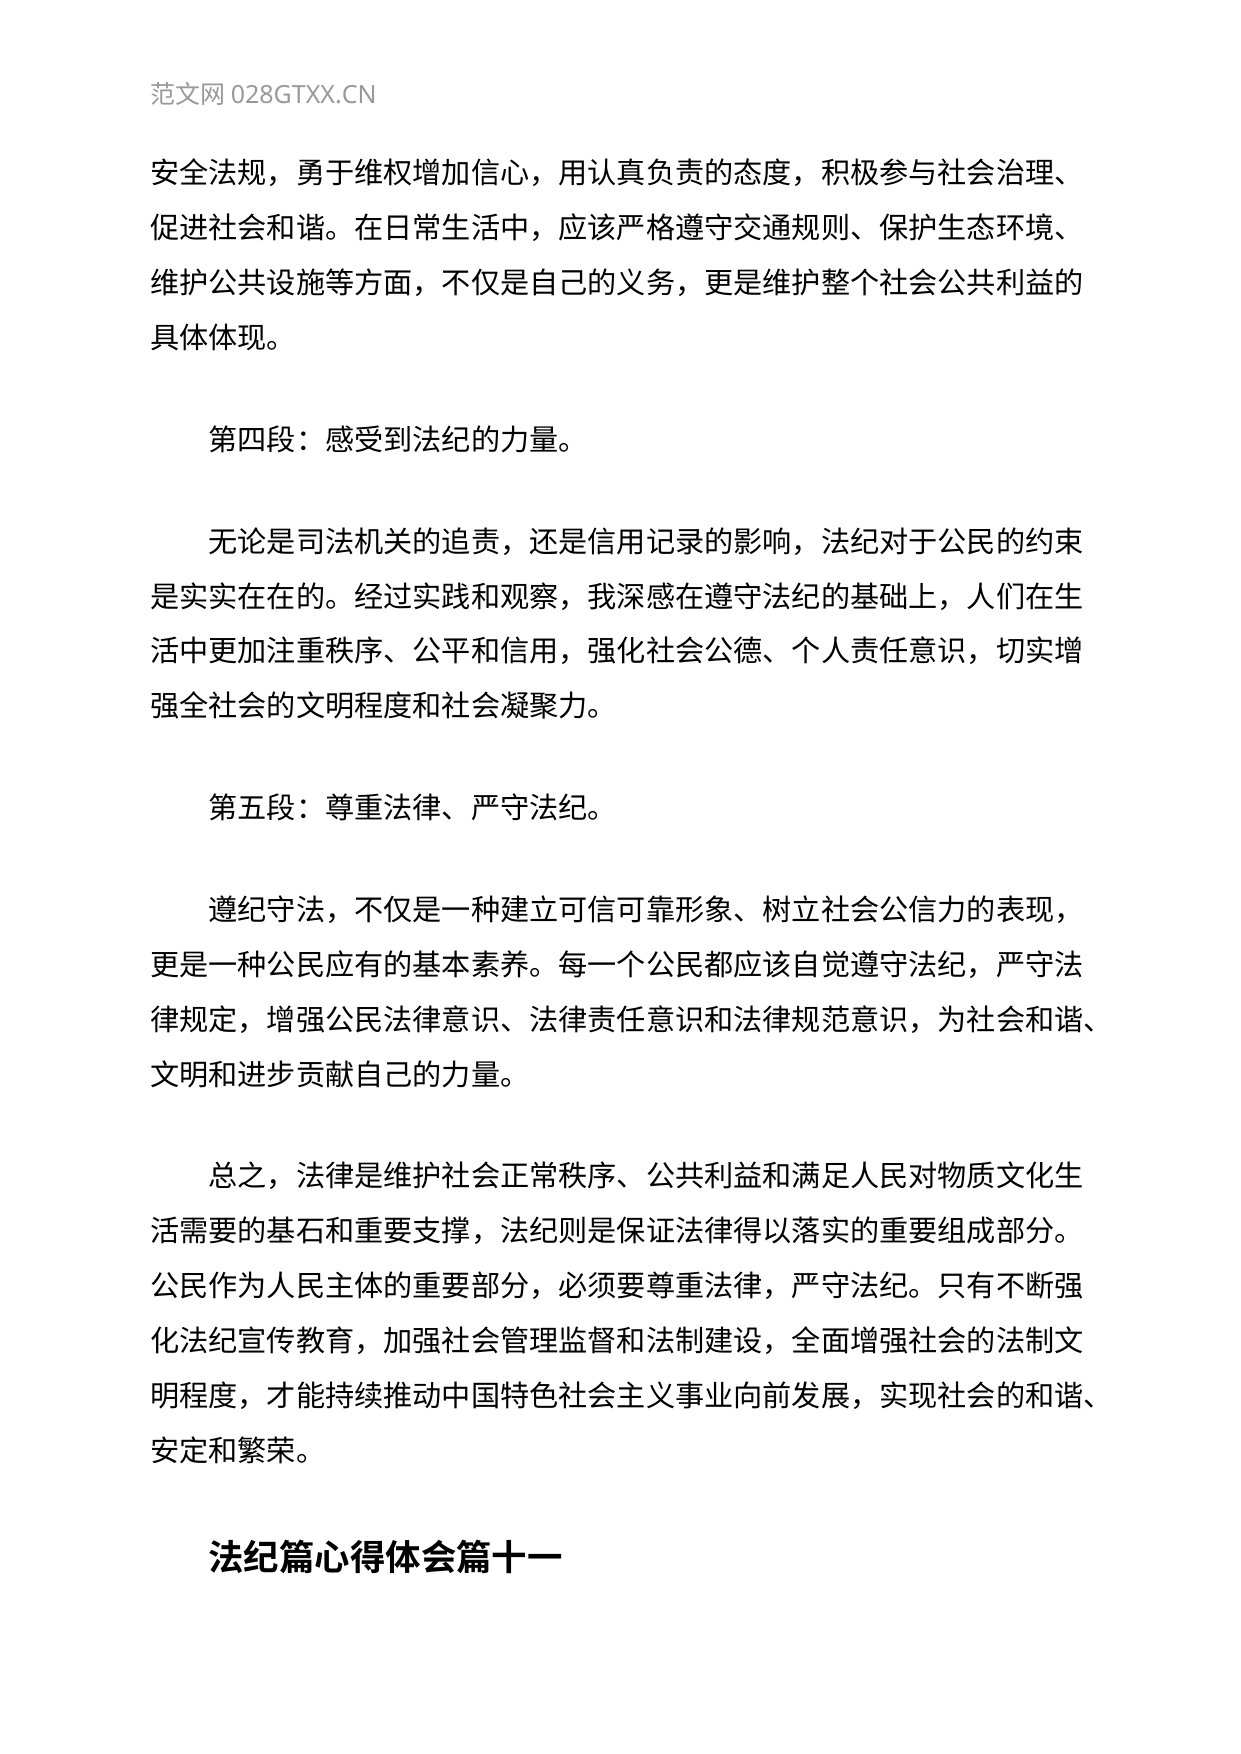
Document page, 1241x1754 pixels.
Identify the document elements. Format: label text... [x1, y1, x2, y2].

text 遵纪守法，不仅是一种建立可信可靠形象、树立社会公信力的表现，更是一种公民应有的基本素养。每一个公民都应该自觉遵守法纪，严守法律规定，增强公民法律意识、法律责任意识和法律规范意识，为社会和谐、文明和进步贡献自己的力量。 [150, 886, 1090, 1093]
text 总之，法律是维护社会正常秩序、公共利益和满足人民对物质文化生活需要的基石和重要支撑，法纪则是保证法律得以落实的重要组成部分。公民作为人民主体的重要部分，必须要尊重法律，严守法纪。只有不断强化法纪宣传教育，加强社会管理监督和法制建设，全面增强社会的法制文明程度，才能持续推动中国特色社会主义事业向前发展，实现社会的和谐、安定和繁荣。 [150, 1153, 1090, 1470]
text 第四段：感受到法纪的力量。 [150, 416, 1090, 459]
text 无论是司法机关的追责，还是信用记录的影响，法纪对于公民的约束是实实在在的。经过实践和观察，我深感在遵守法纪的基础上，人们在生活中更加注重秩序、公平和信用，强化社会公德、个人责任意识，切实增强全社会的文明程度和社会凝聚力。 [150, 518, 1090, 725]
text 法纪篇心得体会篇十一 [150, 1529, 1090, 1580]
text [150, 150, 1090, 357]
text 第五段：尊重法律、严守法纪。 [150, 785, 1090, 827]
